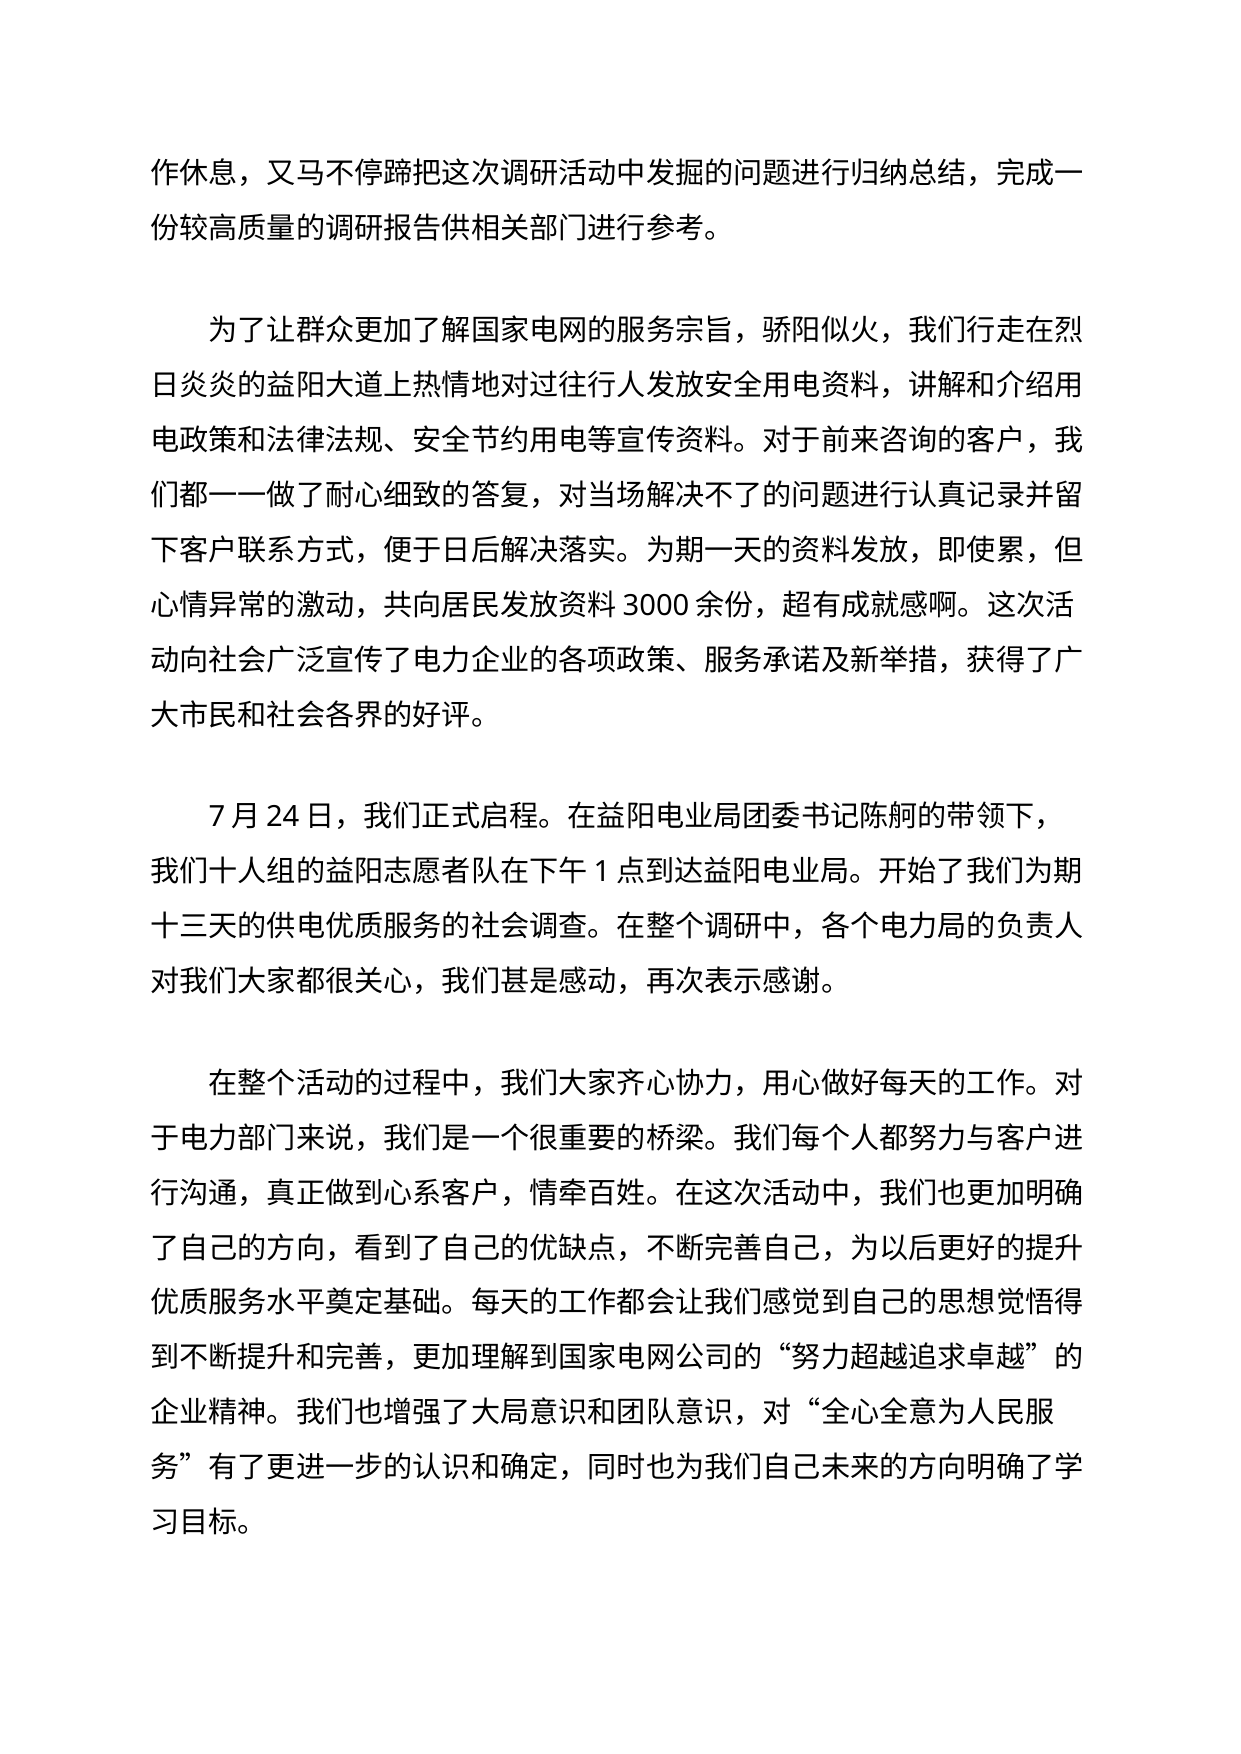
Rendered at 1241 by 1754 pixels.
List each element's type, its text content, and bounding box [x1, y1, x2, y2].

text 为了让群众更加了解国家电网的服务宗旨，骄阳似火，我们行走在烈日炎炎的益阳大道上热情地对过往行人发放安全用电资料，讲解和介绍用电政策和法律法规、安全节约用电等宣传资料。对于前来咨询的客户，我们都一一做了耐心细致的答复，对当场解决不了的问题进行认真记录并留下客户联系方式，便于日后解决落实。为期一天的资料发放，即使累，但心情异常的激动，共向居民发放资料3000余份，超有成就感啊。这次活动向社会广泛宣传了电力企业的各项政策、服务承诺及新举措，获得了广大市民和社会各界的好评。 [150, 307, 1090, 733]
text 7月24日，我们正式启程。在益阳电业局团委书记陈舸的带领下，我们十人组的益阳志愿者队在下午1点到达益阳电业局。开始了我们为期十三天的供电优质服务的社会调查。在整个调研中，各个电力局的负责人对我们大家都很关心，我们甚是感动，再次表示感谢。 [150, 793, 1090, 1000]
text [150, 150, 1090, 247]
text 在整个活动的过程中，我们大家齐心协力，用心做好每天的工作。对于电力部门来说，我们是一个很重要的桥梁。我们每个人都努力与客户进行沟通，真正做到心系客户，情牵百姓。在这次活动中，我们也更加明确了自己的方向，看到了自己的优缺点，不断完善自己，为以后更好的提升优质服务水平奠定基础。每天的工作都会让我们感觉到自己的思想觉悟得到不断提升和完善，更加理解到国家电网公司的“努力超越追求卓越”的企业精神。我们也增强了大局意识和团队意识，对“全心全意为人民服务”有了更进一步的认识和确定，同时也为我们自己未来的方向明确了学习目标。 [150, 1059, 1090, 1541]
